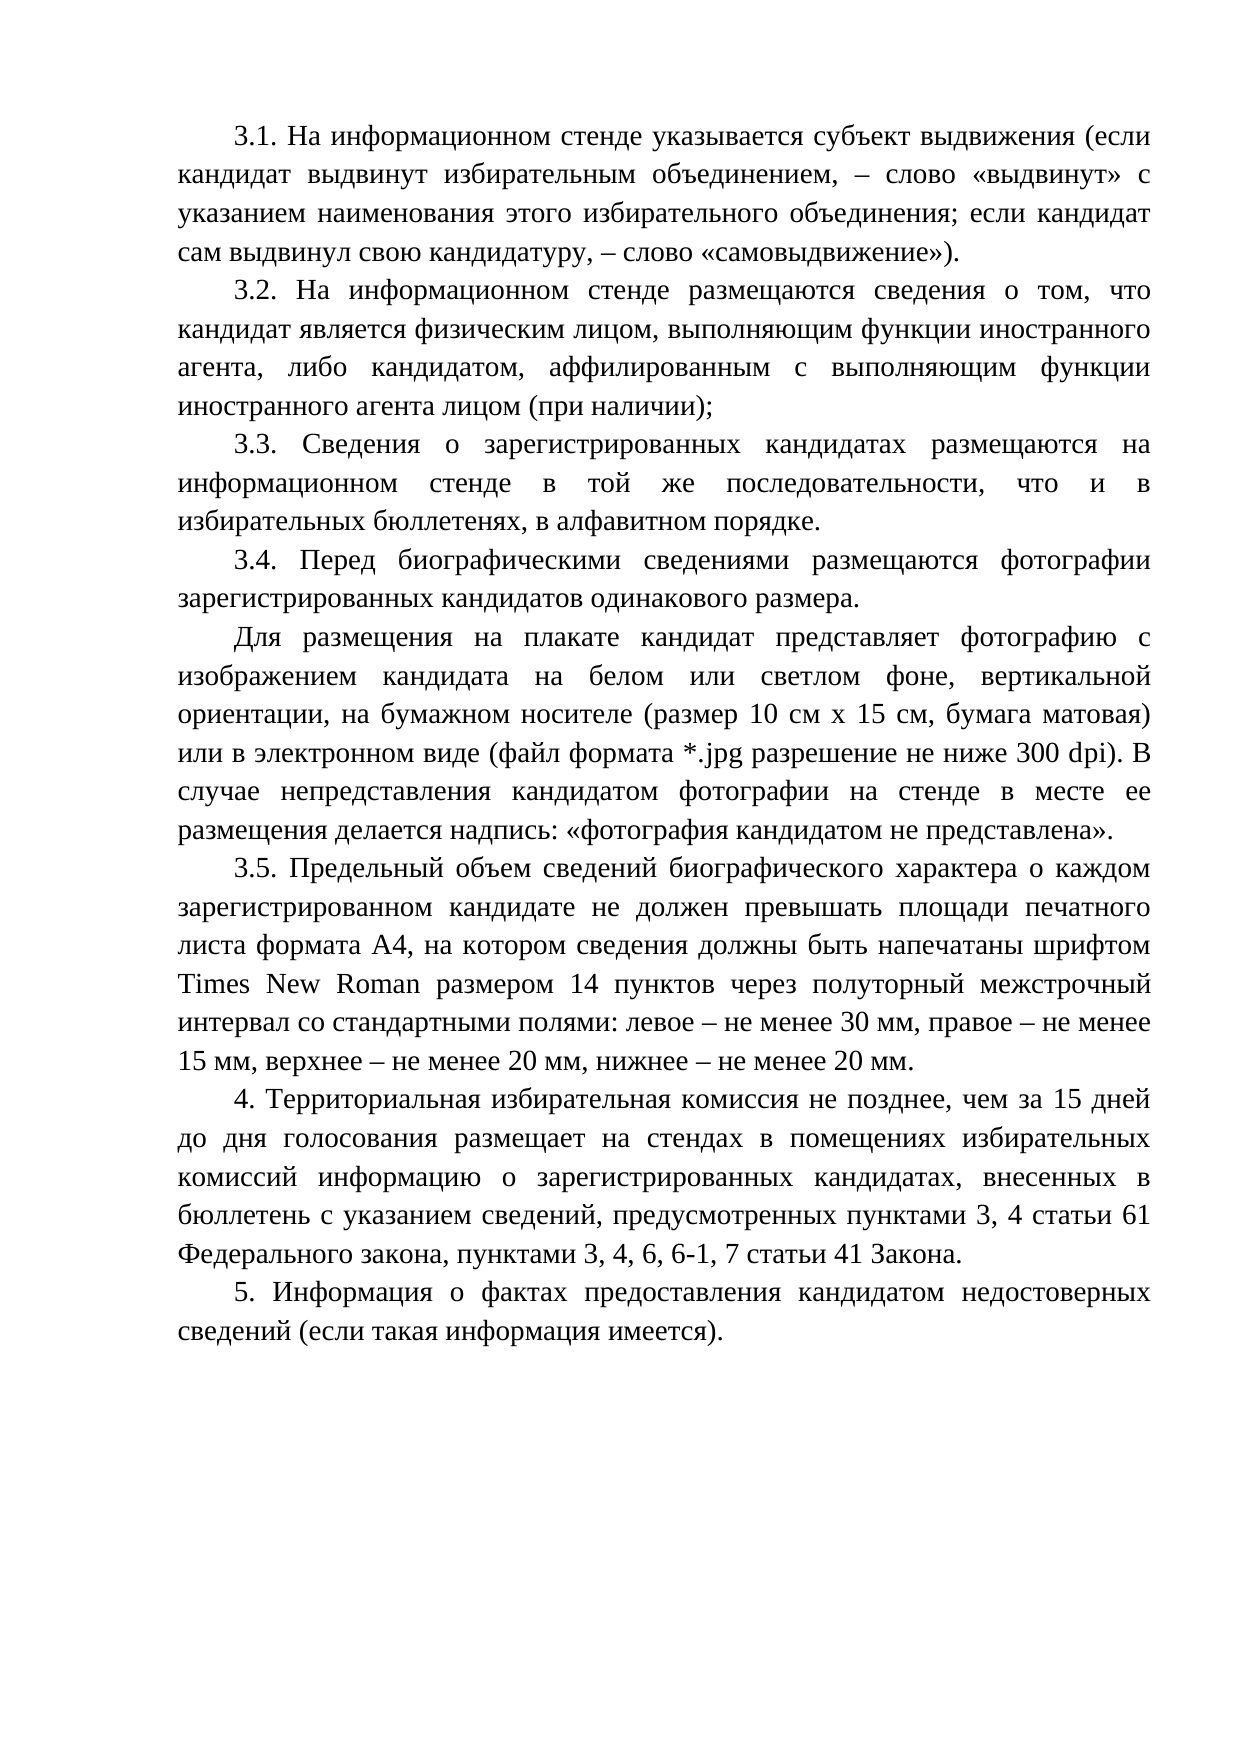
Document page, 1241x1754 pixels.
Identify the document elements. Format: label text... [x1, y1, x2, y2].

text 3.1. На информационном стенде указывается субъект выдвижения (если кандидат выдвинут избирательным объединением, – слово «выдвинут» с указанием наименования этого избирательного объединения; если кандидат сам выдвинул свою кандидатуру, – слово «самовыдвижение»). [177, 118, 1152, 267]
text 4. Территориальная избирательная комиссия не позднее, чем за 15 дней до дня голосования размещает на стендах в помещениях избирательных комиссий информацию о зарегистрированных кандидатах, внесенных в бюллетень с указанием сведений, предусмотренных пунктами 3, 4 статьи 61 Федерального закона, пунктами 3, 4, 6, 6-1, 7 статьи 41 Закона. [177, 1082, 1152, 1269]
text 3.5. Предельный объем сведений биографического характера о каждом зарегистрированном кандидате не должен превышать площади печатного листа формата А4, на котором сведения должны быть напечатаны шрифтом Times New Roman размером 14 пунктов через полуторный межстрочный интервал со стандартными полями: левое – не менее 30 мм, правое – не менее 15 мм, верхнее – не менее 20 мм, нижнее – не менее 20 мм. [177, 850, 1152, 1077]
text 3.2. На информационном стенде размещаются сведения о том, что кандидат является физическим лицом, выполняющим функции иностранного агента, либо кандидатом, аффилированным с выполняющим функции иностранного агента лицом (при наличии); [177, 272, 1152, 421]
text Для размещения на плакате кандидат представляет фотографию с изображением кандидата на белом или светлом фоне, вертикальной ориентации, на бумажном носителе (размер 10 см х 15 см, бумага матовая) или в электронном виде (файл формата *.jpg разрешение не ниже 300 dpi). В случае непредставления кандидатом фотографии на стенде в месте ее размещения делается надпись: «фотография кандидатом не представлена». [177, 619, 1152, 845]
text 3.3. Сведения о зарегистрированных кандидатах размещаются на информационном стенде в той же последовательности, что и в избирательных бюллетенях, в алфавитном порядке. [177, 426, 1152, 537]
text 3.4. Перед биографическими сведениями размещаются фотографии зарегистрированных кандидатов одинакового размера. [177, 542, 1152, 614]
text 5. Информация о фактах предоставления кандидатом недостоверных сведений (если такая информация имеется). [177, 1274, 1152, 1346]
